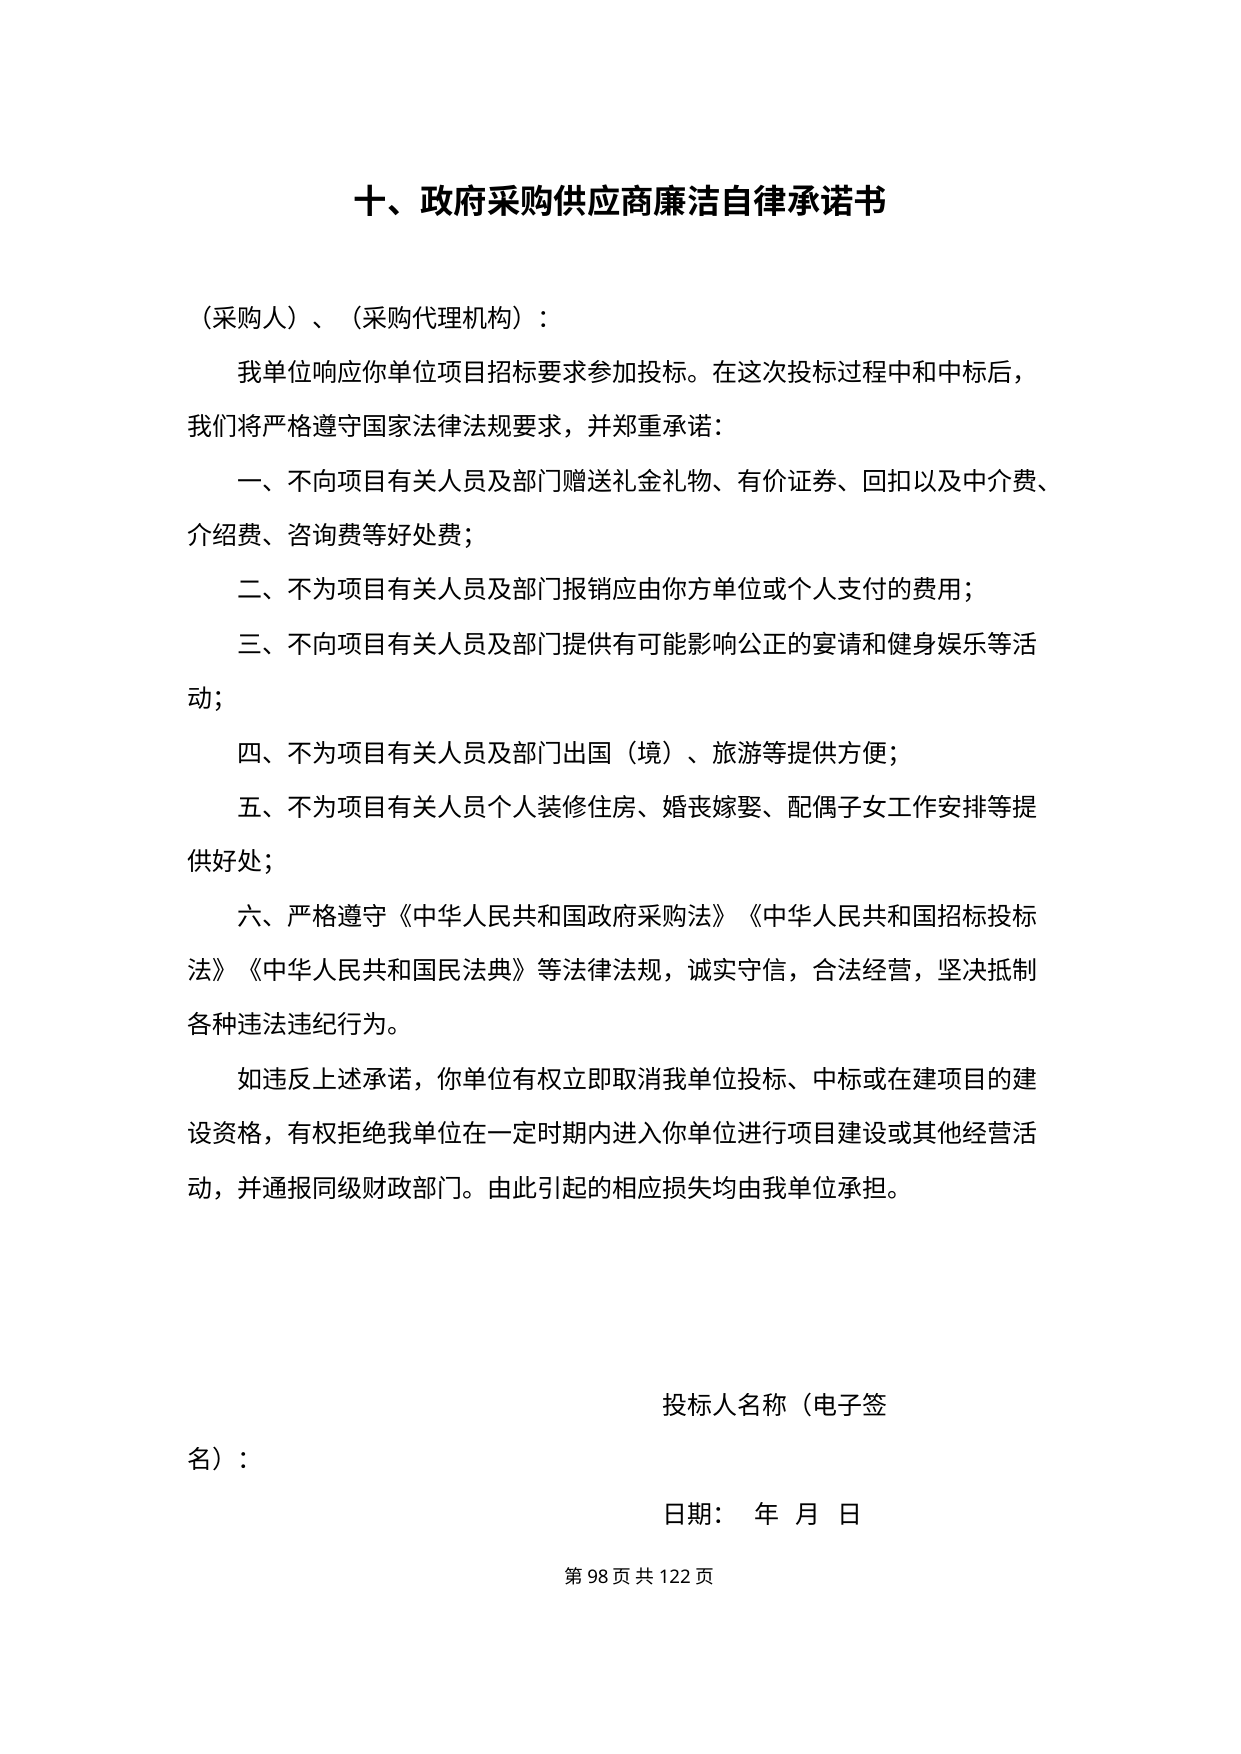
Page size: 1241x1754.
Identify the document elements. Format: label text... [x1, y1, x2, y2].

text 日期： 年 月 日 [187, 1494, 1053, 1531]
text 我单位响应你单位项目招标要求参加投标。在这次投标过程中和中标后，我们将严格遵守国家法律法规要求，并郑重承诺： [187, 352, 1053, 443]
text 投标人名称（电子签名）： [187, 1386, 936, 1476]
subtitle 十、政府采购供应商廉洁自律承诺书 [187, 175, 1053, 223]
text 三、不向项目有关人员及部门提供有可能影响公正的宴请和健身娱乐等活动； [187, 624, 1053, 715]
text 二、不为项目有关人员及部门报销应由你方单位或个人支付的费用； [187, 570, 1053, 606]
text 六、严格遵守《中华人民共和国政府采购法》《中华人民共和国招标投标法》《中华人民共和国民法典》等法律法规，诚实守信，合法经营，坚决抵制各种违法违纪行为。 [187, 896, 1053, 1041]
text 如违反上述承诺，你单位有权立即取消我单位投标、中标或在建项目的建设资格，有权拒绝我单位在一定时期内进入你单位进行项目建设或其他经营活动，并通报同级财政部门。由此引起的相应损失均由我单位承担。 [187, 1059, 1053, 1204]
text 一、不向项目有关人员及部门赠送礼金礼物、有价证券、回扣以及中介费、介绍费、咨询费等好处费； [187, 461, 1053, 552]
text 四、不为项目有关人员及部门出国（境）、旅游等提供方便； [187, 733, 1053, 769]
text 五、不为项目有关人员个人装修住房、婚丧嫁娶、配偶子女工作安排等提供好处； [187, 787, 1053, 878]
text （采购人）、（采购代理机构）： [187, 298, 1053, 334]
